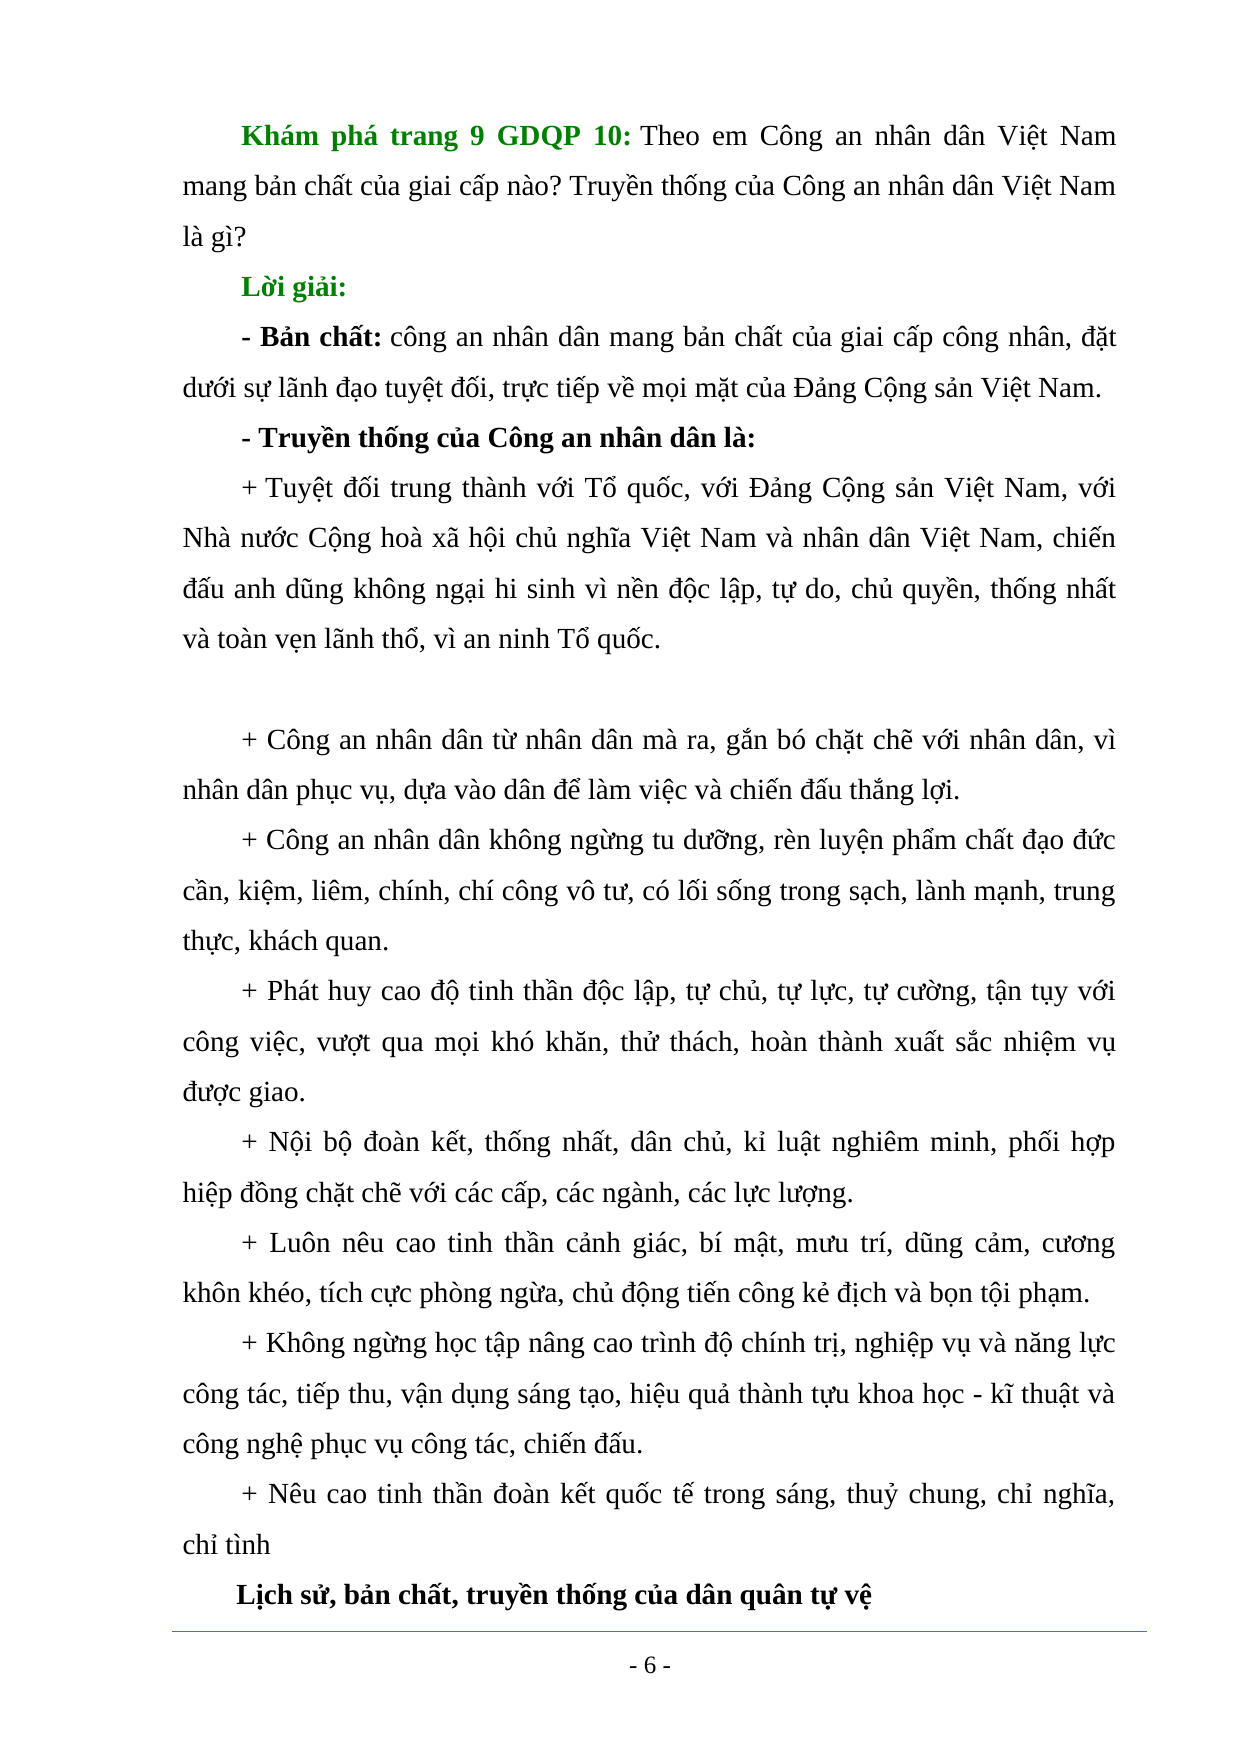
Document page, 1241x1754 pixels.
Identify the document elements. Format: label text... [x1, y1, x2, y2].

text + Nêu cao tinh thần đoàn kết quốc tế trong sáng, thuỷ chung, chỉ nghĩa, chỉ tình [182, 1477, 1117, 1560]
text + Nội bộ đoàn kết, thống nhất, dân chủ, kỉ luật nghiêm minh, phối hợp hiệp đồng chặt chẽ với các cấp, các ngành, các lực lượng. [182, 1124, 1117, 1208]
text Lịch sử, bản chất, truyền thống của dân quân tự vệ [177, 1577, 1117, 1611]
text + Công an nhân dân từ nhân dân mà ra, gắn bó chặt chẽ với nhân dân, vì nhân dân phục vụ, dựa vào dân để làm việc và chiến đấu thắng lợi. [182, 722, 1117, 806]
text Khám phá trang 9 GDQP 10: Theo em Công an nhân dân Việt Nam mang bản chất của giai cấp nào? Truyền thống của Công an nhân dân Việt Nam là gì? [182, 118, 1117, 252]
text + Tuyệt đối trung thành với Tổ quốc, với Đảng Cộng sản Việt Nam, với Nhà nước Cộng hoà xã hội chủ nghĩa Việt Nam và nhân dân Việt Nam, chiến đấu anh dũng không ngại hi sinh vì nền độc lập, tự do, chủ quyền, thống nhất và toàn vẹn lãnh thổ, vì an ninh Tổ quốc. [182, 470, 1117, 655]
text + Công an nhân dân không ngừng tu dưỡng, rèn luyện phẩm chất đạo đức cần, kiệm, liêm, chính, chí công vô tư, có lối sống trong sạch, lành mạnh, trung thực, khách quan. [182, 822, 1117, 957]
text Lời giải: [182, 269, 1117, 303]
text - Truyền thống của Công an nhân dân là: [182, 420, 1117, 453]
text + Luôn nêu cao tinh thần cảnh giác, bí mật, mưu trí, dũng cảm, cương khôn khéo, tích cực phòng ngừa, chủ động tiến công kẻ địch và bọn tội phạm. [182, 1225, 1117, 1309]
text - Bản chất: công an nhân dân mang bản chất của giai cấp công nhân, đặt dưới sự lãnh đạo tuyệt đối, trực tiếp về mọi mặt của Đảng Cộng sản Việt Nam. [182, 319, 1117, 403]
text + Không ngừng học tập nâng cao trình độ chính trị, nghiệp vụ và năng lực công tác, tiếp thu, vận dụng sáng tạo, hiệu quả thành tựu khoa học - kĩ thuật và công nghệ phục vụ công tác, chiến đấu. [182, 1326, 1117, 1460]
text + Phát huy cao độ tinh thần độc lập, tự chủ, tự lực, tự cường, tận tụy với công việc, vượt qua mọi khó khăn, thử thách, hoàn thành xuất sắc nhiệm vụ được giao. [182, 973, 1117, 1108]
